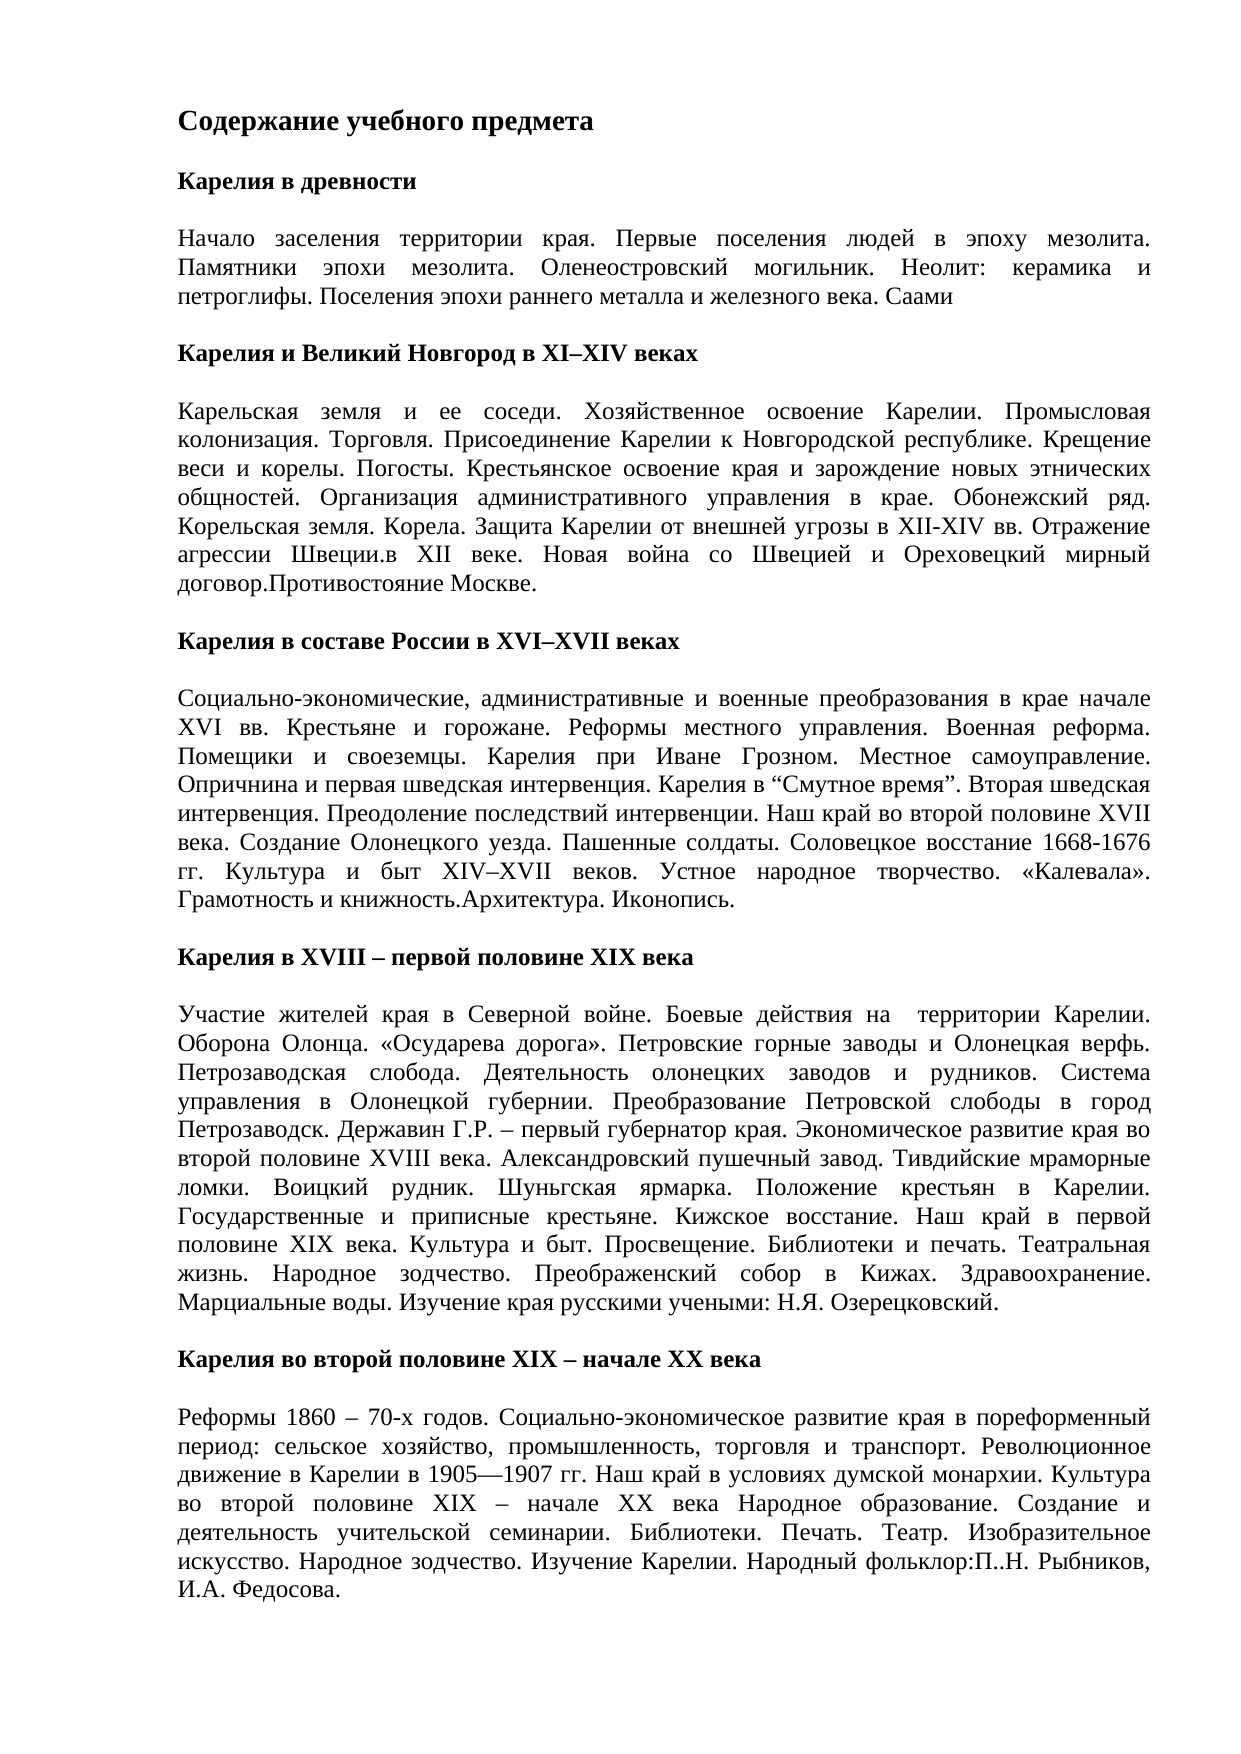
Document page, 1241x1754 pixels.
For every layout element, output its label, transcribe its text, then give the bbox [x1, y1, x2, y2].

text Начало заселения территории края. Первые поселения людей в эпоху мезолита. Памятники эпохи мезолита. Оленеостровский могильник. Неолит: керамика и петроглифы. Поселения эпохи раннего металла и железного века. Саами [177, 223, 1152, 309]
text Участие жителей края в Северной войне. Боевые действия на территории Карелии. Оборона Олонца. «Осударева дорога». Петровские горные заводы и Олонецкая верфь. Петрозаводская слобода. Деятельность олонецких заводов и рудников. Система управления в Олонецкой губернии. Преобразование Петровской слободы в город Петрозаводск. Державин Г.Р. – первый губернатор края. Экономическое развитие края во второй половине XVIII века. Александровский пушечный завод. Тивдийские мраморные ломки. Воицкий рудник. Шуньгская ярмарка. Положение крестьян в Карелии. Государственные и приписные крестьяне. Кижское восстание. Наш край в первой половине XIX века. Культура и быт. Просвещение. Библиотеки и печать. Театральная жизнь. Народное зодчество. Преображенский собор в Кижах. Здравоохранение. Марциальные воды. Изyчeниe края русскими учеными: Н.Я. Озерецковский. [177, 999, 1152, 1316]
text Карелия в древности [177, 166, 1152, 194]
text Карелия и Великий Новгород в XI–XIV веках [177, 338, 1152, 367]
text Карелия во второй половине XIX – начале ХХ века [177, 1344, 1152, 1373]
text Карельская земля и ее соседи. Хозяйственное освоение Карелии. Промысловая колонизация. Торговля. Присоединение Карелии к Новгородской республике. Крещение веси и корелы. Погосты. Крестьянское освоение края и зарождение новых этнических общностей. Организация административного управления в крае. Обонежский ряд. Корельская земля. Корела. Защита Карелии от внешней угрозы в XII-XIV вв. Отражение агрессии Швеции.в XII веке. Новая война со Швецией и Ореховецкий мирный договор.Противостояние Москве. [177, 396, 1152, 597]
text Реформы 1860 – 70-х годов. Социально-экономическое развитие края в пореформенный период: сельское хозяйство, промышленность, торговля и транспорт. Революционное движение в Карелии в 1905—1907 гг. Наш край в условиях думской монархии. Культура во второй половине XIX – начале XX века Народное образование. Создание и деятельность учительской семинарии. Библиотеки. Печать. Театр. Изобразительное искусство. Народное зодчество. Изучение Карелии. Народный фольклор:П..Н. Рыбников, И.А. Федосова. [177, 1402, 1152, 1603]
text Карелия в XVIII – первой половине XIX века [177, 942, 1152, 971]
text Социально-экономические, административные и военные преобразования в крае начале XVI вв. Крестьяне и горожане. Реформы местного управления. Военная реформа. Помещики и своеземцы. Карелия при Иване Грозном. Местное самоуправление. Опричнина и первая шведская интервенция. Карелия в “Смутное время”. Вторая шведская интервенция. Преодоление последствий интервенции. Наш край во второй половине XVII века. Создание Олонецкого уезда. Пашенные солдаты. Соловецкое восстание 1668-1676 гг. Культура и быт XIV–XVII веков. Устное народное творчество. «Калевала». Грамотность и книжность.Архитектура. Иконопись. [177, 683, 1152, 913]
text Карелия в составе России в XVI–XVII веках [177, 626, 1152, 654]
text Содержание учебного предмета [177, 103, 1152, 137]
